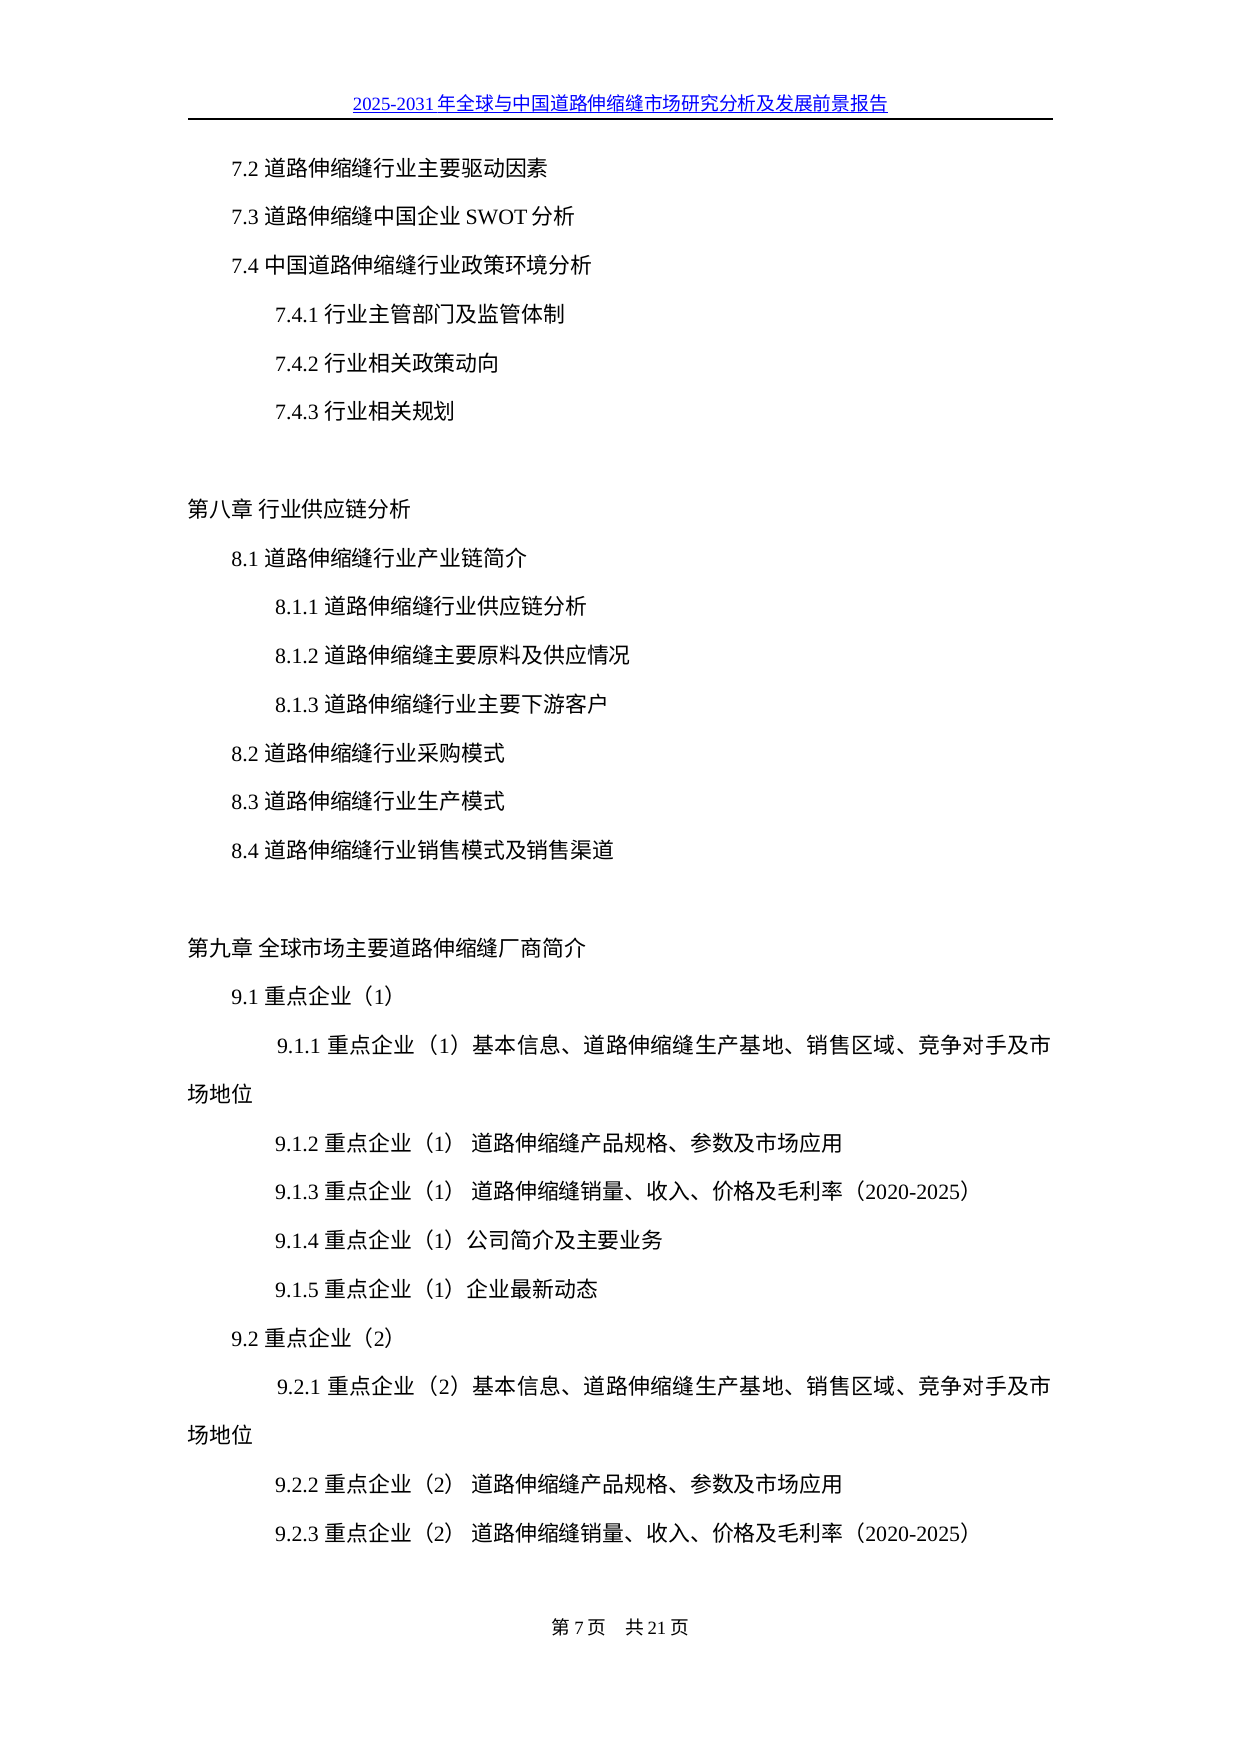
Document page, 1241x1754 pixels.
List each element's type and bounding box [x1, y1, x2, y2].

text [187, 150, 1053, 1548]
